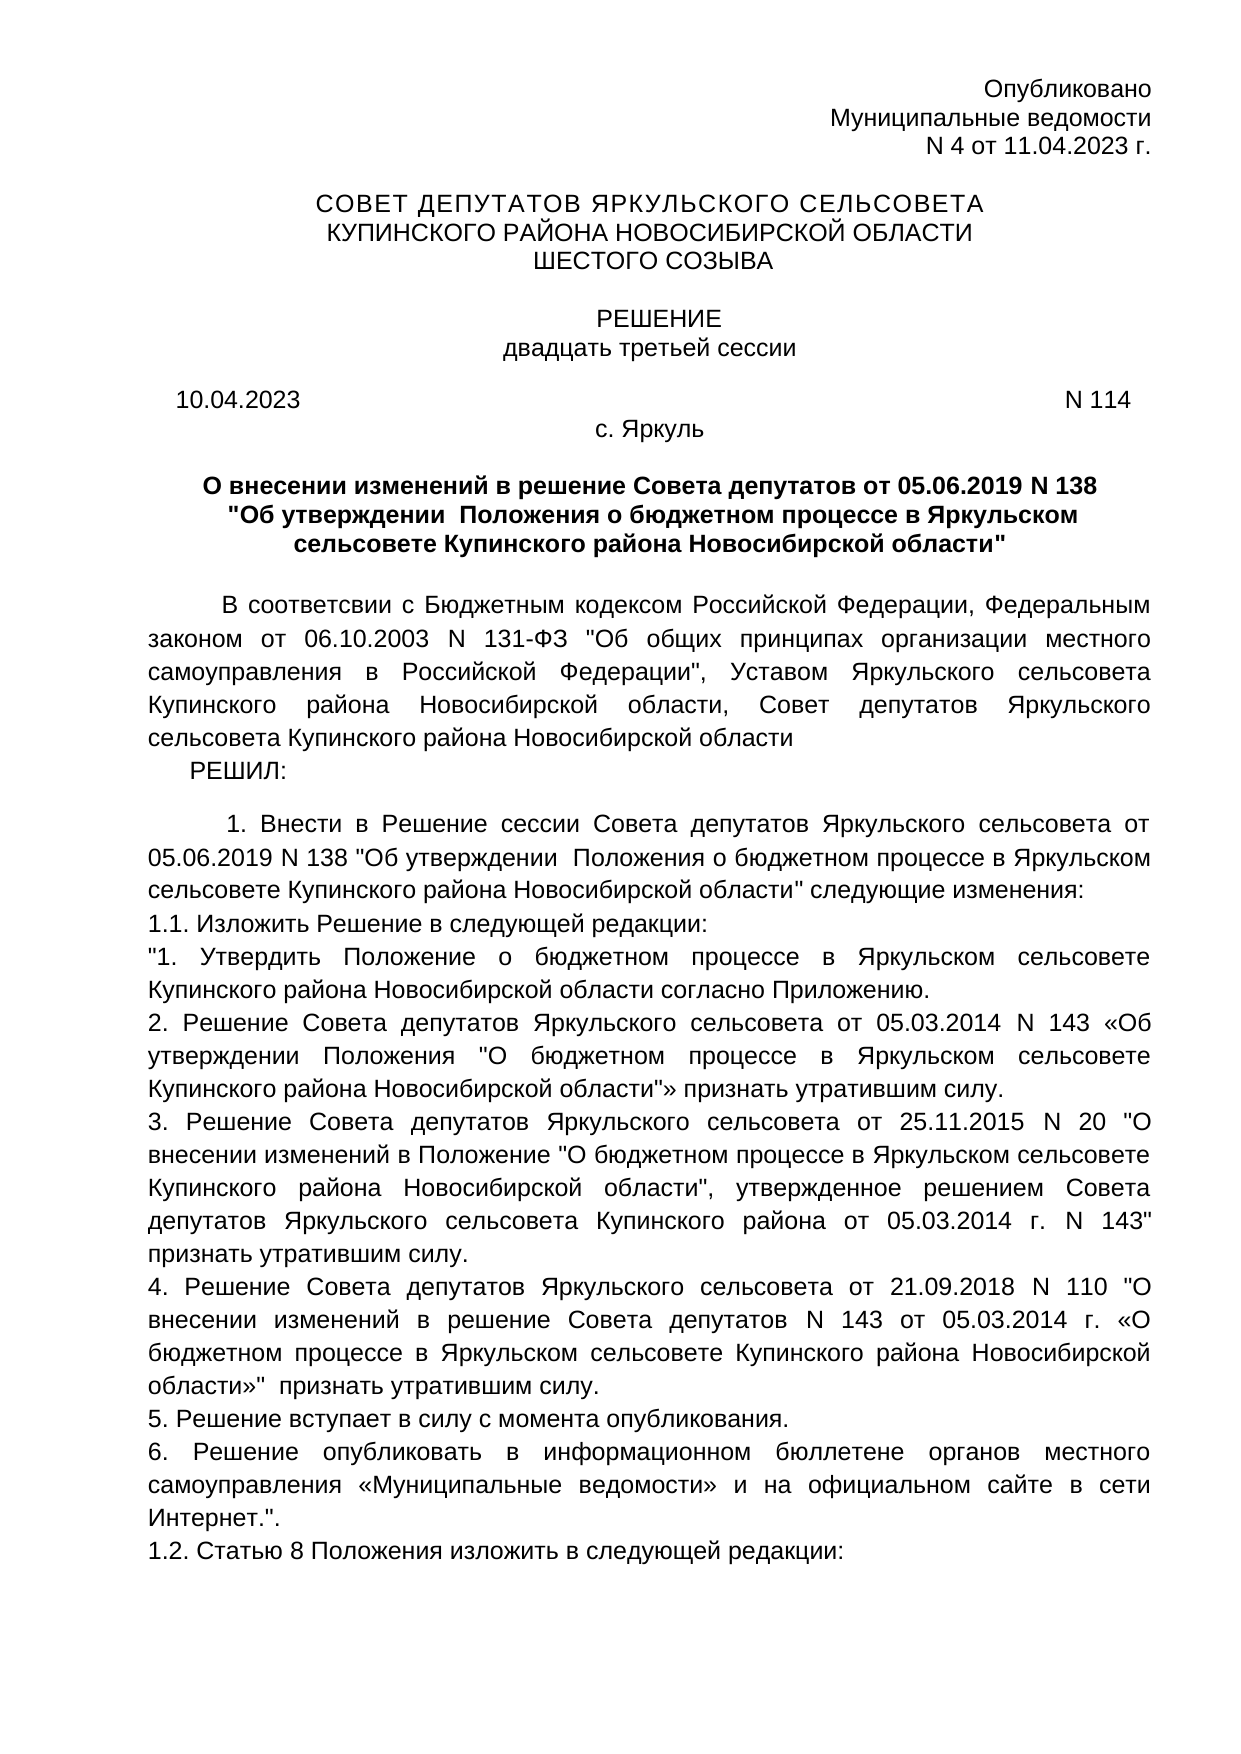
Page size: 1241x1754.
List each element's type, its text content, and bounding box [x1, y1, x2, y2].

text 10.04.2023 N 114 [148, 385, 1152, 414]
text РЕШИЛ: [148, 756, 1152, 784]
text "1. Утвердить Положение о бюджетном процессе в Яркульском сельсовете Купинского района Новосибирской области согласно Приложению. [148, 942, 1152, 1003]
text ШЕСТОГО СОЗЫВА [148, 246, 1152, 275]
text 1.2. Статью 8 Положения изложить в следующей редакции: [148, 1536, 1152, 1565]
text 3. Решение Совета депутатов Яркульского сельсовета от 25.11.2015 N 20 "О внесении изменений в Положение "О бюджетном процессе в Яркульском сельсовете Купинского района Новосибирской области", утвержденное решением Совета депутатов Яркульского сельсовета Купинского района от 05.03.2014 г. N 143" признать утратившим силу. [148, 1107, 1152, 1267]
text 6. Решение опубликовать в информационном бюллетене органов местного самоуправления «Муниципальные ведомости» и на официальном сайте в сети Интернет.". [148, 1437, 1152, 1532]
text N 4 от 11.04.2023 г. [148, 131, 1152, 160]
text двадцать третьей сессии [148, 333, 1152, 361]
text 5. Решение вступает в силу с момента опубликования. [148, 1404, 1152, 1433]
text КУПИНСКОГО РАЙОНА НОВОСИБИРСКОЙ ОБЛАСТИ [148, 218, 1152, 246]
text РЕШЕНИЕ [166, 304, 1152, 333]
text В соответсвии с Бюджетным кодексом Российской Федерации, Федеральным законом от 06.10.2003 N 131-ФЗ "Об общих принципах организации местного самоуправления в Российской Федерации", Уставом Яркульского сельсовета Купинского района Новосибирской области, Совет депутатов Яркульского сельсовета Купинского района Новосибирской области [148, 591, 1152, 751]
text Муниципальные ведомости [148, 103, 1152, 131]
text О внесении изменений в решение Совета депутатов от 05.06.2019 N 138 [148, 471, 1152, 500]
text "Об утверждении Положения о бюджетном процессе в Яркульском сельсовете Купинского района Новосибирской области" [148, 500, 1152, 557]
subtitle СОВЕТ ДЕПУТАТОВ ЯРКУЛЬСКОГО СЕЛЬСОВЕТА [148, 189, 1152, 218]
text с. Яркуль [148, 414, 1152, 442]
text 4. Решение Совета депутатов Яркульского сельсовета от 21.09.2018 N 110 "О внесении изменений в решение Совета депутатов N 143 от 05.03.2014 г. «О бюджетном процессе в Яркульском сельсовете Купинского района Новосибирской области»" признать утратившим силу. [148, 1272, 1152, 1399]
text 2. Решение Совета депутатов Яркульского сельсовета от 05.03.2014 N 143 «Об утверждении Положения "О бюджетном процессе в Яркульском сельсовете Купинского района Новосибирской области"» признать утратившим силу. [148, 1008, 1152, 1102]
text 1. Внести в Решение сессии Совета депутатов Яркульского сельсовета от 05.06.2019 N 138 "Об утверждении Положения о бюджетном процессе в Яркульском сельсовете Купинского района Новосибирской области" следующие изменения: [148, 809, 1152, 904]
text 1.1. Изложить Решение в следующей редакции: [148, 908, 1152, 937]
text Опубликовано [148, 74, 1152, 103]
